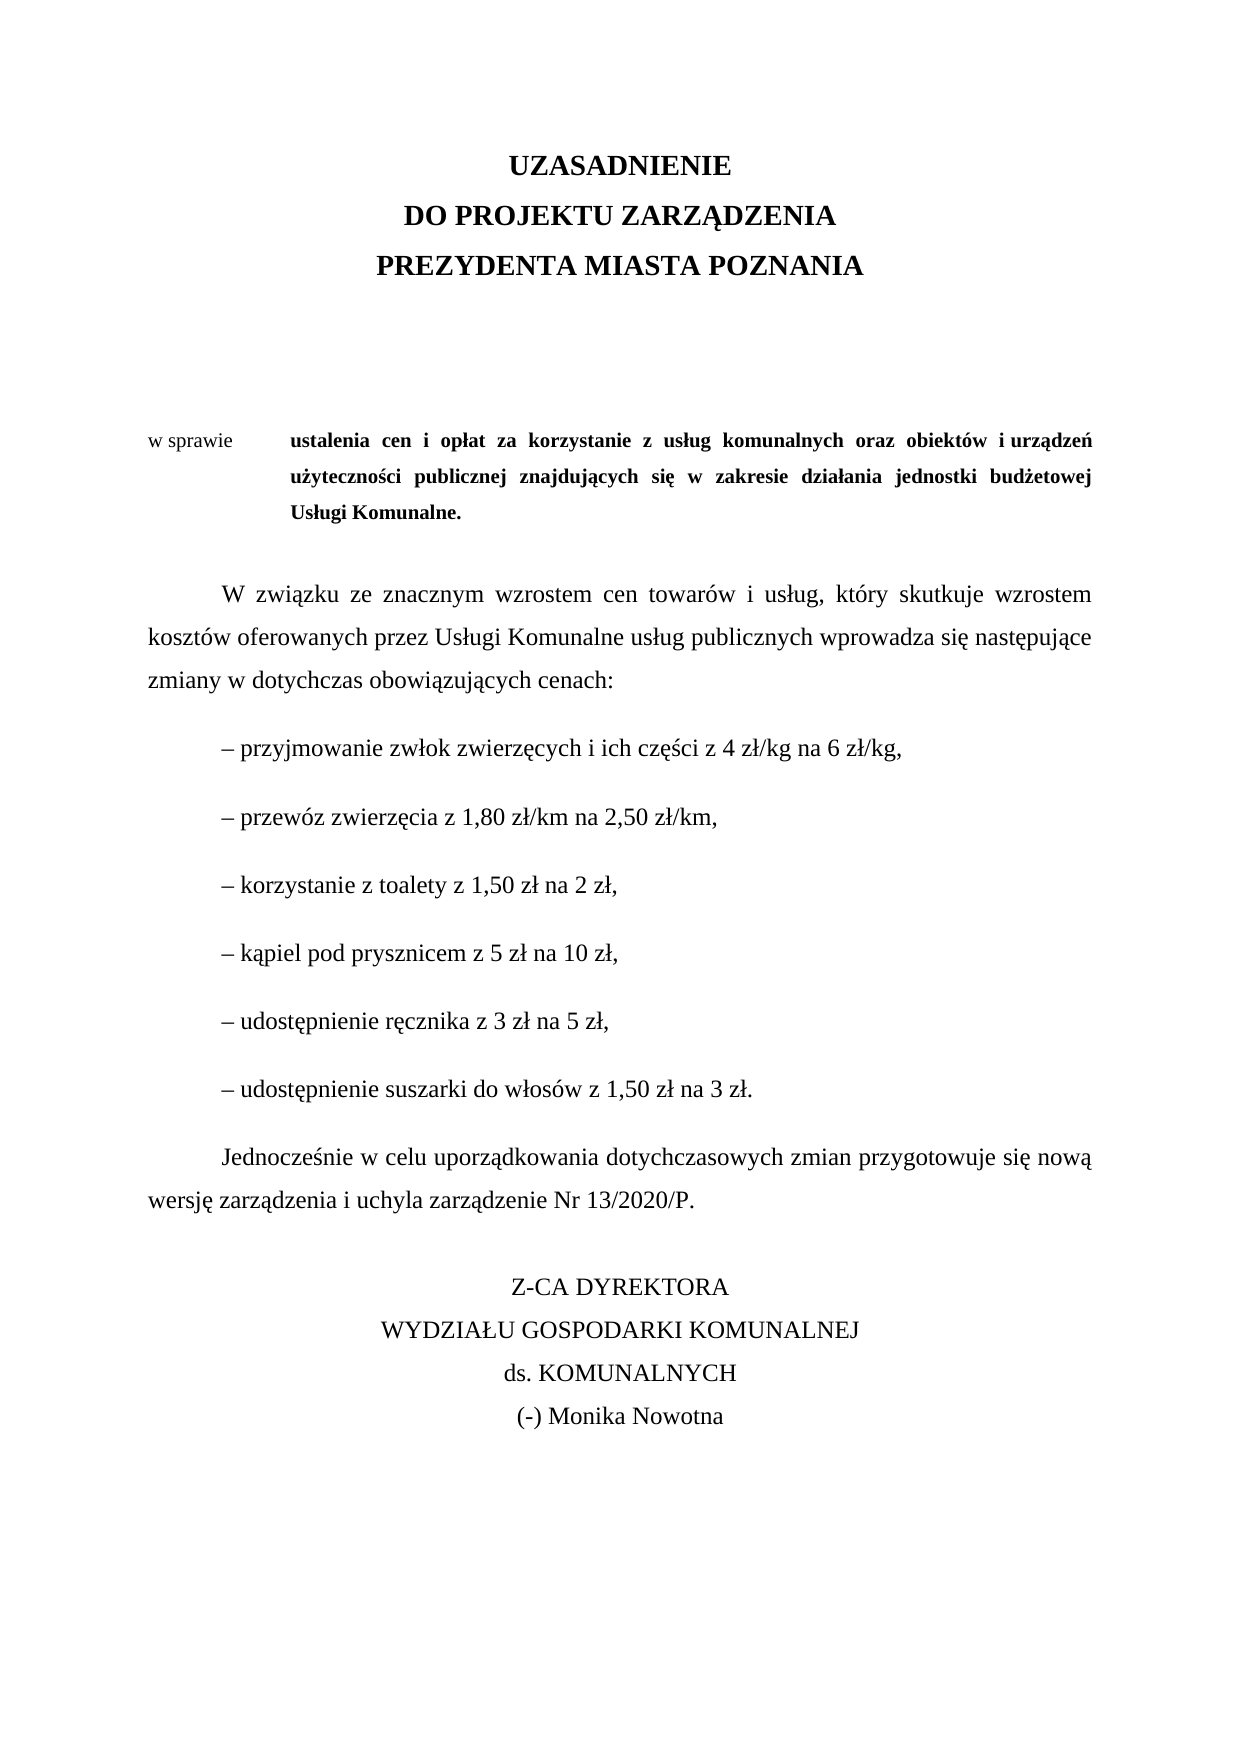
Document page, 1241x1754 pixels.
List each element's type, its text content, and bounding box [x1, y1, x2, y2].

text – przewóz zwierzęcia z 1,80 zł/km na 2,50 zł/km, [148, 802, 1093, 830]
text – udostępnienie suszarki do włosów z 1,50 zł na 3 zł. [148, 1074, 1093, 1103]
text – kąpiel pod prysznicem z 5 zł na 10 zł, [148, 938, 1093, 967]
text ds. KOMUNALNYCH [148, 1358, 1093, 1387]
text – korzystanie z toalety z 1,50 zł na 2 zł, [148, 870, 1093, 898]
text WYDZIAŁU GOSPODARKI KOMUNALNEJ [148, 1315, 1093, 1343]
subtitle UZASADNIENIE [148, 148, 1093, 181]
table_header ustalenia cen i opłat za korzystanie z usług komunalnych oraz obiektów i urządzeń użyteczności publicznej znajdujących się w zakresie działania jednostki budżetowej Usługi Komunalne. [279, 428, 1104, 536]
text Z-CA DYREKTORA [148, 1272, 1093, 1300]
subtitle PREZYDENTA MIASTA POZNANIA [148, 248, 1093, 282]
text – przyjmowanie zwłok zwierzęcych i ich części z 4 zł/kg na 6 zł/kg, [148, 733, 1093, 762]
text W związku ze znacznym wzrostem cen towarów i usług, który skutkuje wzrostem kosztów oferowanych przez Usługi Komunalne usług publicznych wprowadza się następujące zmiany w dotychczas obowiązujących cenach: [148, 579, 1093, 694]
text – udostępnienie ręcznika z 3 zł na 5 zł, [148, 1006, 1093, 1035]
table_header w sprawie [136, 428, 279, 536]
subtitle DO PROJEKTU ZARZĄDZENIA [148, 198, 1093, 231]
text (-) Monika Nowotna [148, 1401, 1093, 1430]
text Jednocześnie w celu uporządkowania dotychczasowych zmian przygotowuje się nową wersję zarządzenia i uchyla zarządzenie Nr 13/2020/P. [148, 1142, 1093, 1214]
